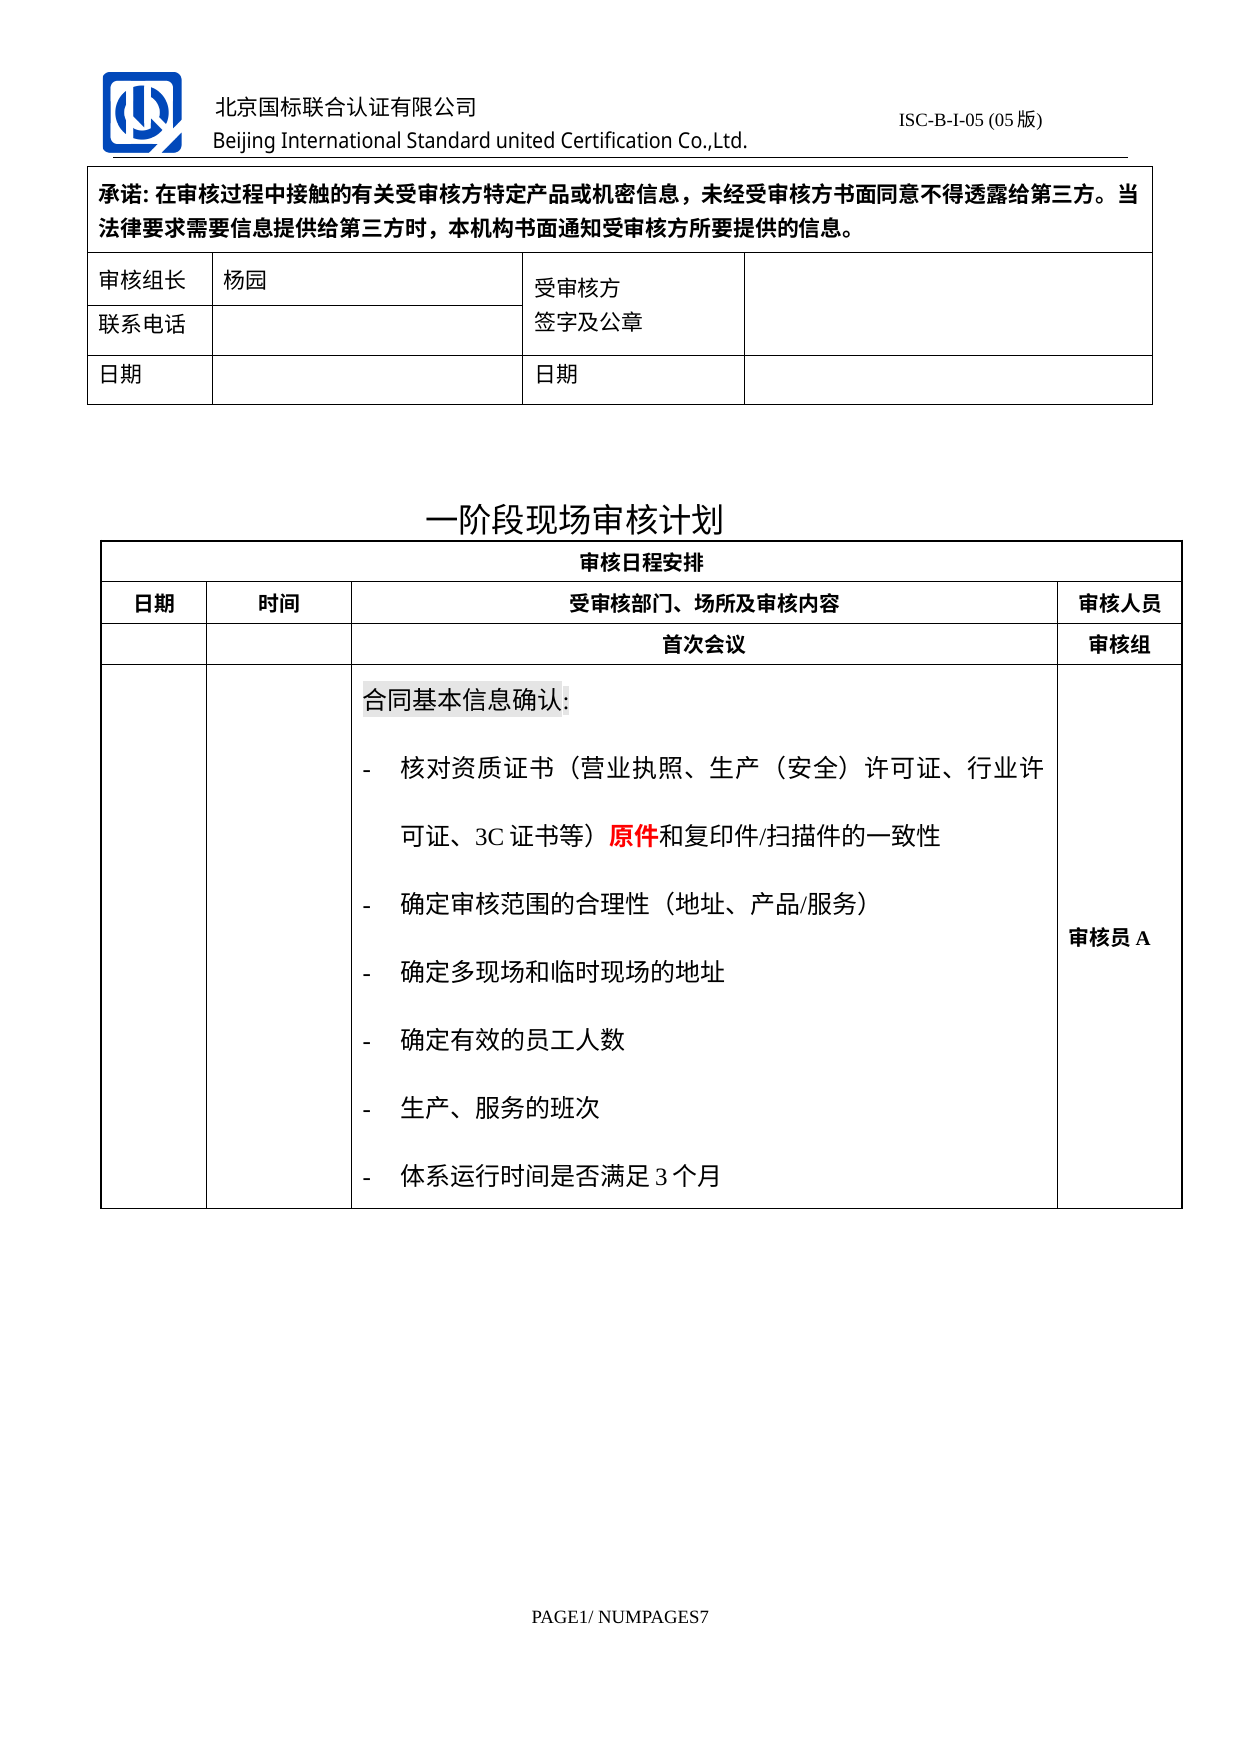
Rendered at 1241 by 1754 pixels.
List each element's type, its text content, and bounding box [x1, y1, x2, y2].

table_cell [207, 665, 351, 1208]
table_cell 日期 [102, 582, 206, 622]
table_cell 受审核方 签字及公章 [523, 253, 744, 354]
table_cell [213, 306, 522, 354]
table_cell 时间 [207, 582, 351, 622]
table_cell 审核组长 [88, 253, 212, 305]
table_cell [102, 665, 206, 1208]
table_cell 合同基本信息确认: 核对资质证书（营业执照、生产（安全）许可证、行业许可证、3C证书等）原件和复印件/扫描件的一致性 确定审核范围的合理性（地址、产品/服务） 确定多现场和临时现场的地址 确定有效的员工人数 生产、服务的班次 体系运行时间是否满足3个月 [352, 665, 1057, 1208]
table_cell [745, 356, 1152, 404]
table_cell [102, 624, 206, 664]
table_cell 受审核部门、场所及审核内容 [352, 582, 1057, 622]
table_cell [213, 356, 522, 404]
table_cell 审核组 [1058, 624, 1181, 664]
table_cell [745, 253, 1152, 354]
table_cell 审核员A [1058, 665, 1181, 1208]
picture [102, 72, 182, 153]
text 一阶段现场审核计划 [112, 506, 1128, 539]
table_cell 日期 [88, 356, 212, 404]
table_cell 杨园 [213, 253, 522, 305]
table_cell 日期 [523, 356, 744, 404]
table_cell [207, 624, 351, 664]
table_cell 审核人员 [1058, 582, 1181, 622]
table_cell 联系电话 [88, 306, 212, 354]
table_cell 承诺: 在审核过程中接触的有关受审核方特定产品或机密信息，未经受审核方书面同意不得透露给第三方。当法律要求需要信息提供给第三方时，本机构书面通知受审核方所要提供的信息。 [88, 167, 1152, 252]
table_header 审核日程安排 [102, 542, 1181, 581]
table_cell 首次会议 [352, 624, 1057, 664]
